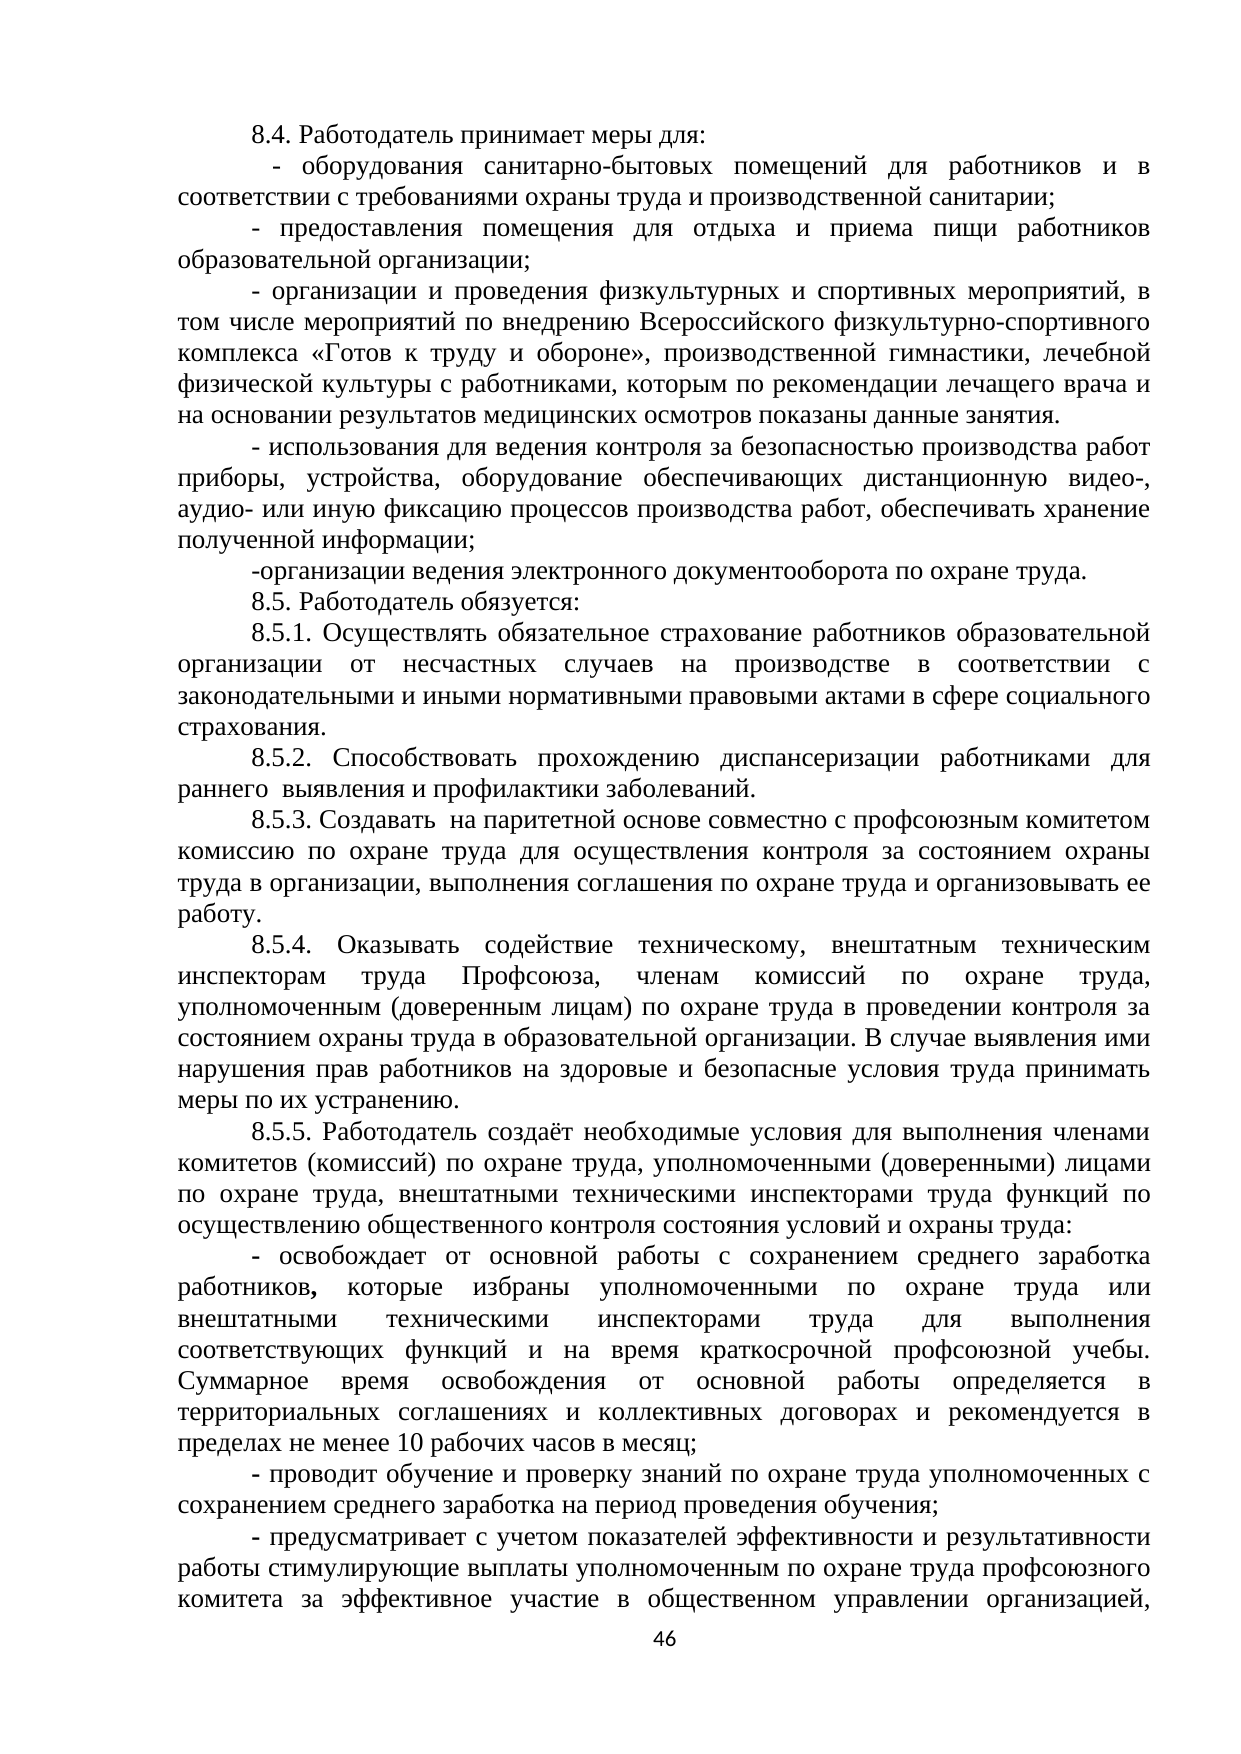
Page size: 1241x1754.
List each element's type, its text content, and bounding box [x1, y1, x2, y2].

text 8.5.5. Работодатель создаёт необходимые условия для выполнения членами комитетов (комиссий) по охране труда, уполномоченными (доверенными) лицами по охране труда, внештатными техническими инспекторами труда функций по осуществлению общественного контроля состояния условий и охраны труда: [177, 1115, 1152, 1239]
text -организации ведения электронного документооборота по охране труда. [177, 554, 1152, 585]
text - организации и проведения физкультурных и спортивных мероприятий, в том числе мероприятий по внедрению Всероссийского физкультурно-спортивного комплекса «Готов к труду и обороне», производственной гимнастики, лечебной физической культуры с работниками, которым по рекомендации лечащего врача и на основании результатов медицинских осмотров показаны данные занятия. [177, 274, 1152, 429]
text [177, 1520, 1152, 1613]
text - освобождает от основной работы с сохранением среднего заработка работников, которые избраны уполномоченными по охране труда или внештатными техническими инспекторами труда для выполнения соответствующих функций и на время краткосрочной профсоюзной учебы. Суммарное время освобождения от основной работы определяется в территориальных соглашениях и коллективных договорах и рекомендуется в пределах не менее 10 рабочих часов в месяц; [177, 1239, 1152, 1457]
text 8.5.3. Создавать на паритетной основе совместно с профсоюзным комитетом комиссию по охране труда для осуществления контроля за состоянием охраны труда в организации, выполнения соглашения по охране труда и организовывать ее работу. [177, 803, 1152, 928]
text - использования для ведения контроля за безопасностью производства работ приборы, устройства, оборудование обеспечивающих дистанционную видео-, аудио- или иную фиксацию процессов производства работ, обеспечивать хранение полученной информации; [177, 429, 1152, 554]
text - предоставления помещения для отдыха и приема пищи работников образовательной организации; [177, 212, 1152, 274]
text - оборудования санитарно-бытовых помещений для работников и в соответствии с требованиями охраны труда и производственной санитарии; [177, 149, 1152, 212]
text 8.5. Работодатель обязуется: [177, 585, 1152, 616]
text 8.5.2. Способствовать прохождению диспансеризации работниками для раннего выявления и профилактики заболеваний. [177, 741, 1152, 803]
text - проводит обучение и проверку знаний по охране труда уполномоченных с сохранением среднего заработка на период проведения обучения; [177, 1457, 1152, 1520]
text 8.5.4. Оказывать содействие техническому, внештатным техническим инспекторам труда Профсоюза, членам комиссий по охране труда, уполномоченным (доверенным лицам) по охране труда в проведении контроля за состоянием охраны труда в образовательной организации. В случае выявления ими нарушения прав работников на здоровые и безопасные условия труда принимать меры по их устранению. [177, 928, 1152, 1115]
text 8.5.1. Осуществлять обязательное страхование работников образовательной организации от несчастных случаев на производстве в соответствии с законодательными и иными нормативными правовыми актами в сфере социального страхования. [177, 616, 1152, 741]
text 8.4. Работодатель принимает меры для: [177, 118, 1152, 149]
